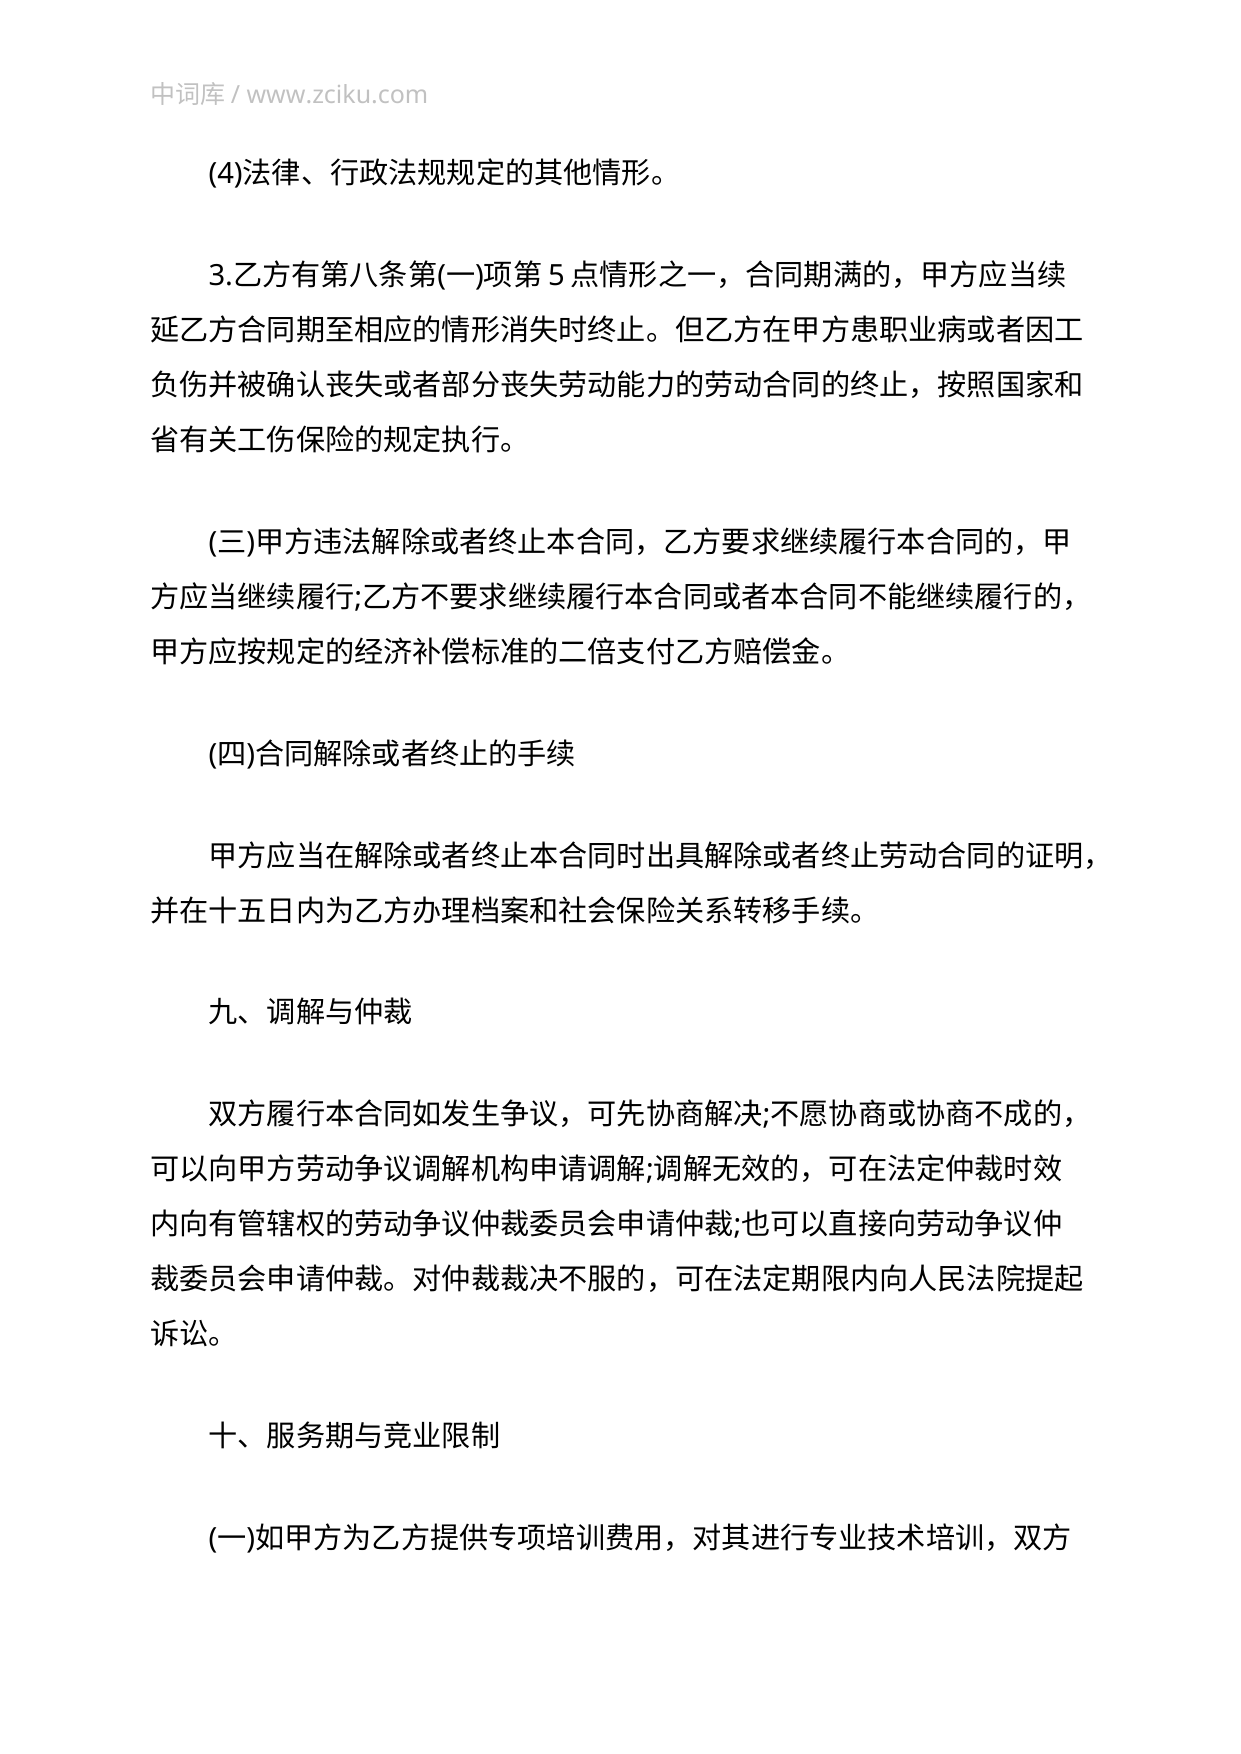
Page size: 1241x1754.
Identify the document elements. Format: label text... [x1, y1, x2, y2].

text 3.乙方有第八条第(一)项第5点情形之一，合同期满的，甲方应当续延乙方合同期至相应的情形消失时终止。但乙方在甲方患职业病或者因工负伤并被确认丧失或者部分丧失劳动能力的劳动合同的终止，按照国家和省有关工伤保险的规定执行。 [150, 252, 1090, 459]
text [150, 1514, 1090, 1557]
text 甲方应当在解除或者终止本合同时出具解除或者终止劳动合同的证明，并在十五日内为乙方办理档案和社会保险关系转移手续。 [150, 832, 1090, 929]
text 双方履行本合同如发生争议，可先协商解决;不愿协商或协商不成的，可以向甲方劳动争议调解机构申请调解;调解无效的，可在法定仲裁时效内向有管辖权的劳动争议仲裁委员会申请仲裁;也可以直接向劳动争议仲裁委员会申请仲裁。对仲裁裁决不服的，可在法定期限内向人民法院提起诉讼。 [150, 1091, 1090, 1353]
text (四)合同解除或者终止的手续 [150, 730, 1090, 773]
text 九、调解与仲裁 [150, 989, 1090, 1031]
text (三)甲方违法解除或者终止本合同，乙方要求继续履行本合同的，甲方应当继续履行;乙方不要求继续履行本合同或者本合同不能继续履行的，甲方应按规定的经济补偿标准的二倍支付乙方赔偿金。 [150, 518, 1090, 671]
text (4)法律、行政法规规定的其他情形。 [150, 150, 1090, 192]
text 十、服务期与竞业限制 [150, 1412, 1090, 1455]
